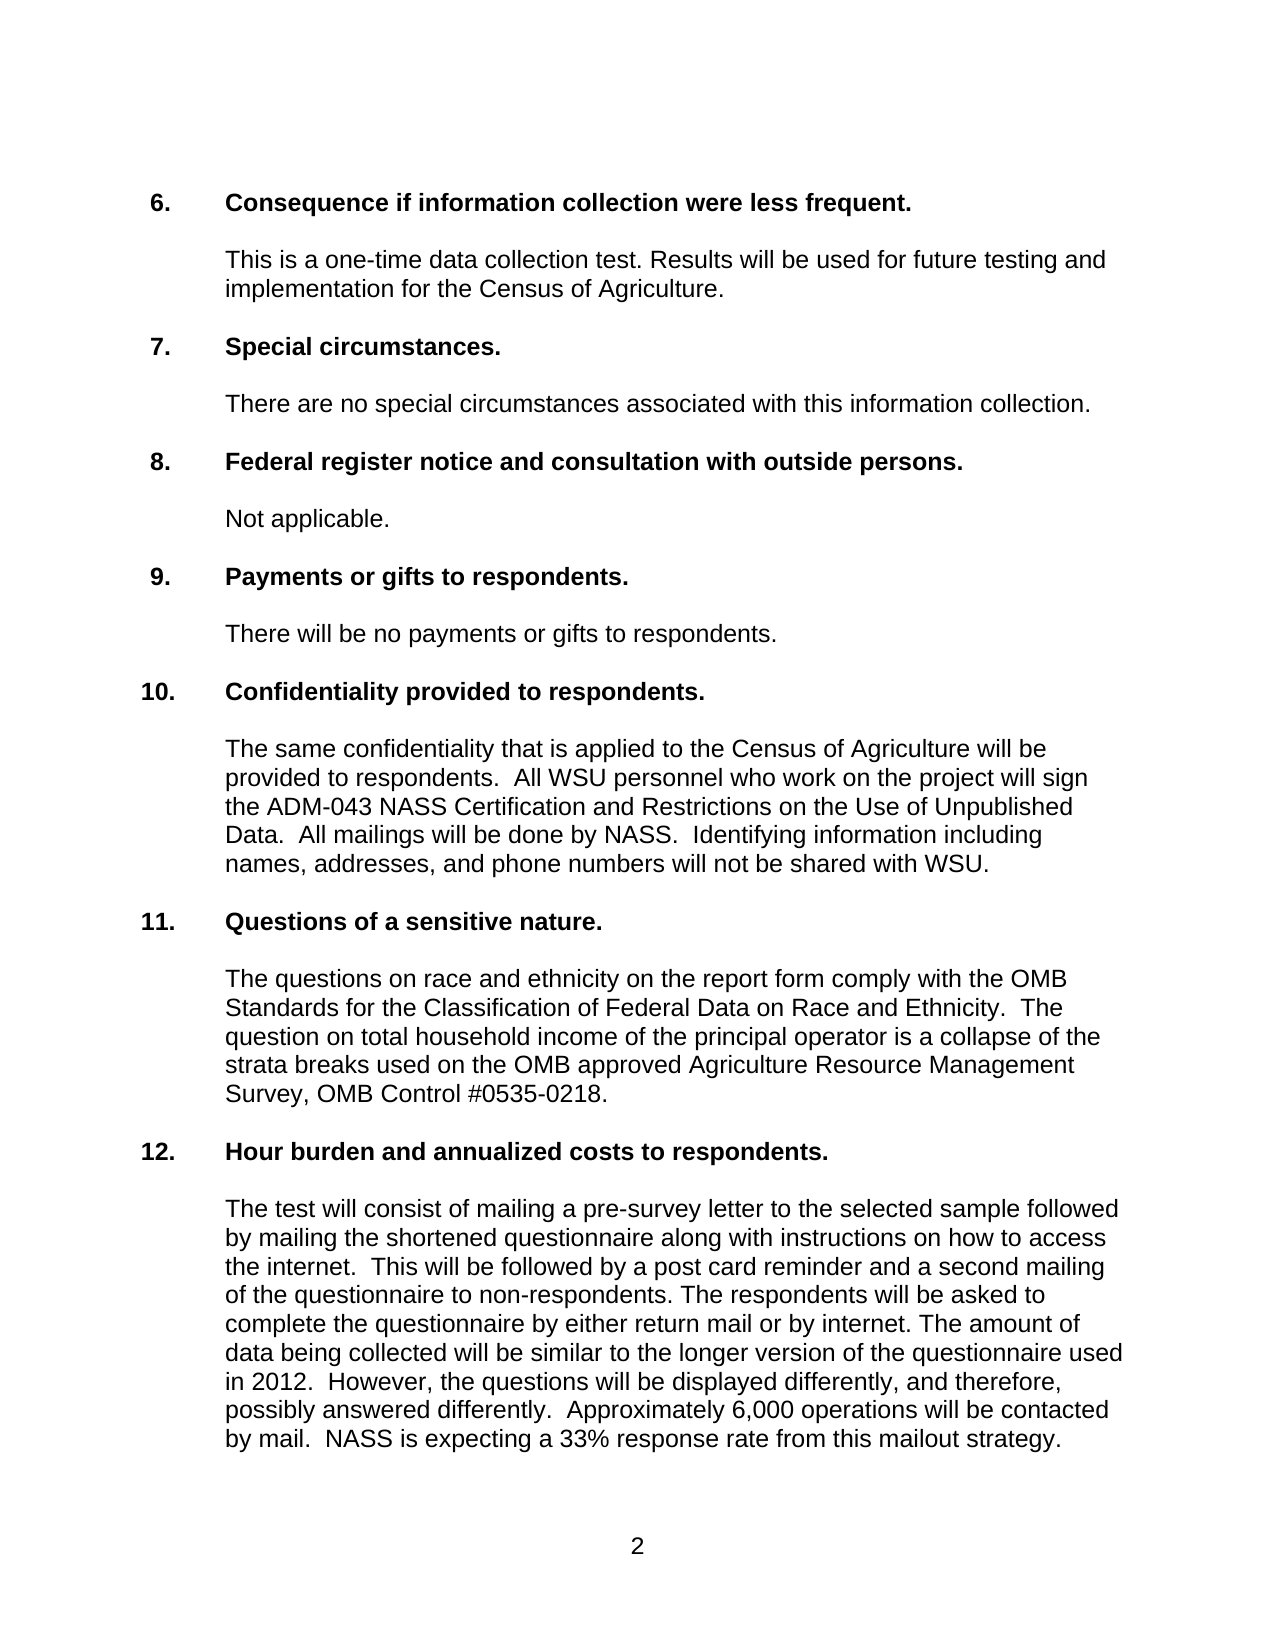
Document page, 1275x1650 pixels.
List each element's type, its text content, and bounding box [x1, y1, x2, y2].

list Confidentiality provided to respondents. [141, 676, 1125, 705]
text The questions on race and ethnicity on the report form comply with the OMB Standards for the Classification of Federal Data on Race and Ethnicity. The question on total household income of the principal operator is a collapse of the strata breaks used on the OMB approved Agriculture Resource Management Survey, OMB Control #0535-0218. [225, 964, 1125, 1108]
text This is a one-time data collection test. Results will be used for future testing and implementation for the Census of Agriculture. [225, 245, 1125, 303]
list Consequence if information collection were less frequent. [150, 188, 1125, 216]
list Payments or gifts to respondents. [150, 561, 1125, 590]
text Not applicable. [225, 504, 1125, 533]
text 12. Hour burden and annualized costs to respondents. [141, 1136, 1125, 1165]
text There are no special circumstances associated with this information collection. [150, 389, 1125, 418]
text The same confidentiality that is applied to the Census of Agriculture will be provided to respondents. All WSU personnel who work on the project will sign the ADM-043 NASS Certification and Restrictions on the Use of Unpublished Data. All mailings will be done by NASS. Identifying information including names, addresses, and phone numbers will not be shared with WSU. [225, 734, 1125, 878]
list Questions of a sensitive nature. [141, 906, 1125, 935]
text The test will consist of mailing a pre-survey letter to the selected sample followed by mailing the shortened questionnaire along with instructions on how to access the internet. This will be followed by a post card reminder and a second mailing of the questionnaire to non-respondents. The respondents will be asked to complete the questionnaire by either return mail or by internet. The amount of data being collected will be similar to the longer version of the questionnaire used in 2012. However, the questions will be displayed differently, and therefore, possibly answered differently. Approximately 6,000 operations will be contacted by mail. NASS is expecting a 33% response rate from this mailout strategy. [225, 1194, 1125, 1453]
text There will be no payments or gifts to respondents. [225, 619, 1125, 648]
list Special circumstances. [150, 331, 1125, 360]
list Federal register notice and consultation with outside persons. [150, 446, 1125, 475]
